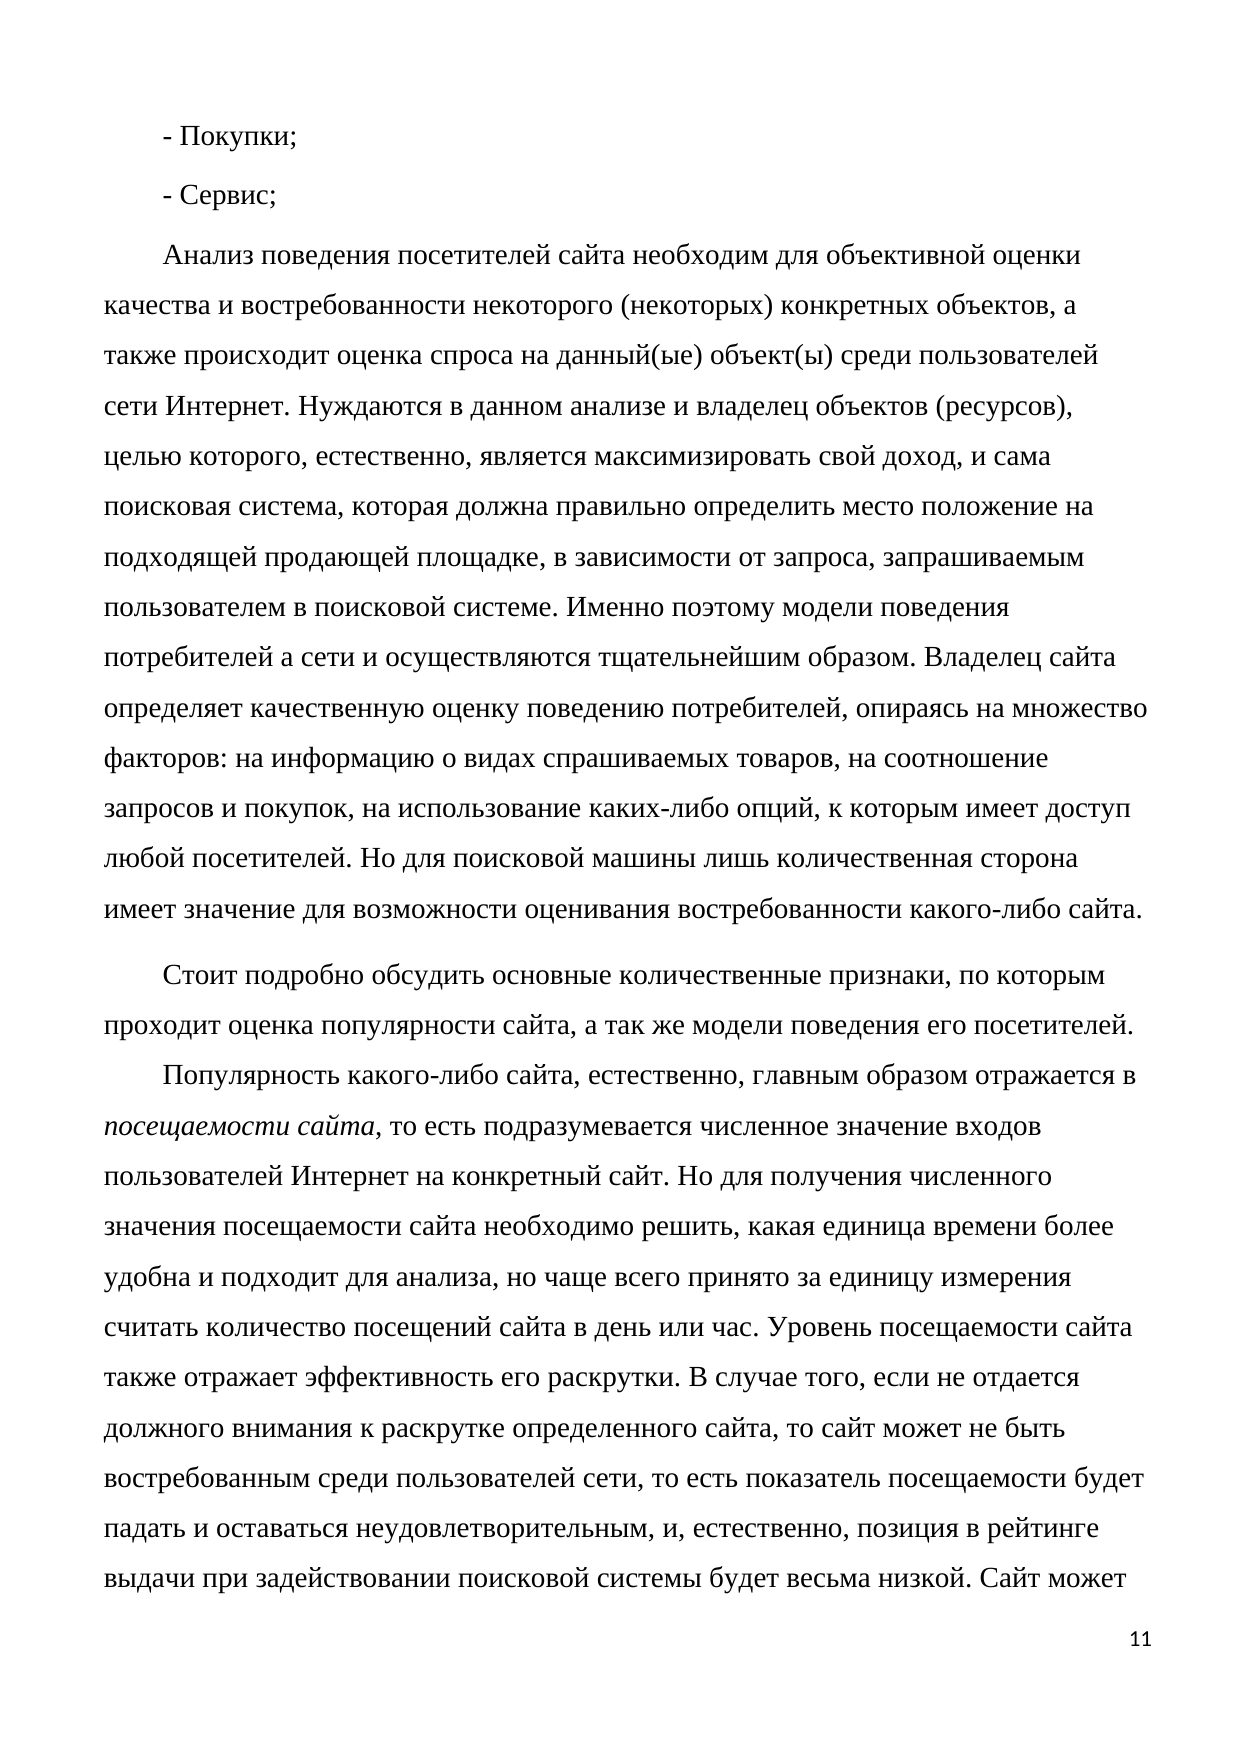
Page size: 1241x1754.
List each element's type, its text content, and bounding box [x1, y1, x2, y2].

text Стоит подробно обсудить основные количественные признаки, по которым проходит оценка популярности сайта, а так же модели поведения его посетителей. [103, 957, 1152, 1041]
text - Сервис; [103, 177, 1152, 211]
text - Покупки; [103, 118, 1152, 152]
text Анализ поведения посетителей сайта необходим для объективной оценки качества и востребованности некоторого (некоторых) конкретных объектов, а также происходит оценка спроса на данный(ые) объект(ы) среди пользователей сети Интернет. Нуждаются в данном анализе и владелец объектов (ресурсов), целью которого, естественно, является максимизировать свой доход, и сама поисковая система, которая должна правильно определить место положение на подходящей продающей площадке, в зависимости от запроса, запрашиваемым пользователем в поисковой системе. Именно поэтому модели поведения потребителей а сети и осуществляются тщательнейшим образом. Владелец сайта определяет качественную оценку поведению потребителей, опираясь на множество факторов: на информацию о видах спрашиваемых товаров, на соотношение запросов и покупок, на использование каких-либо опций, к которым имеет доступ любой посетителей. Но для поисковой машины лишь количественная сторона имеет значение для возможности оценивания востребованности какого-либо сайта. [103, 237, 1152, 924]
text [103, 1057, 1152, 1594]
